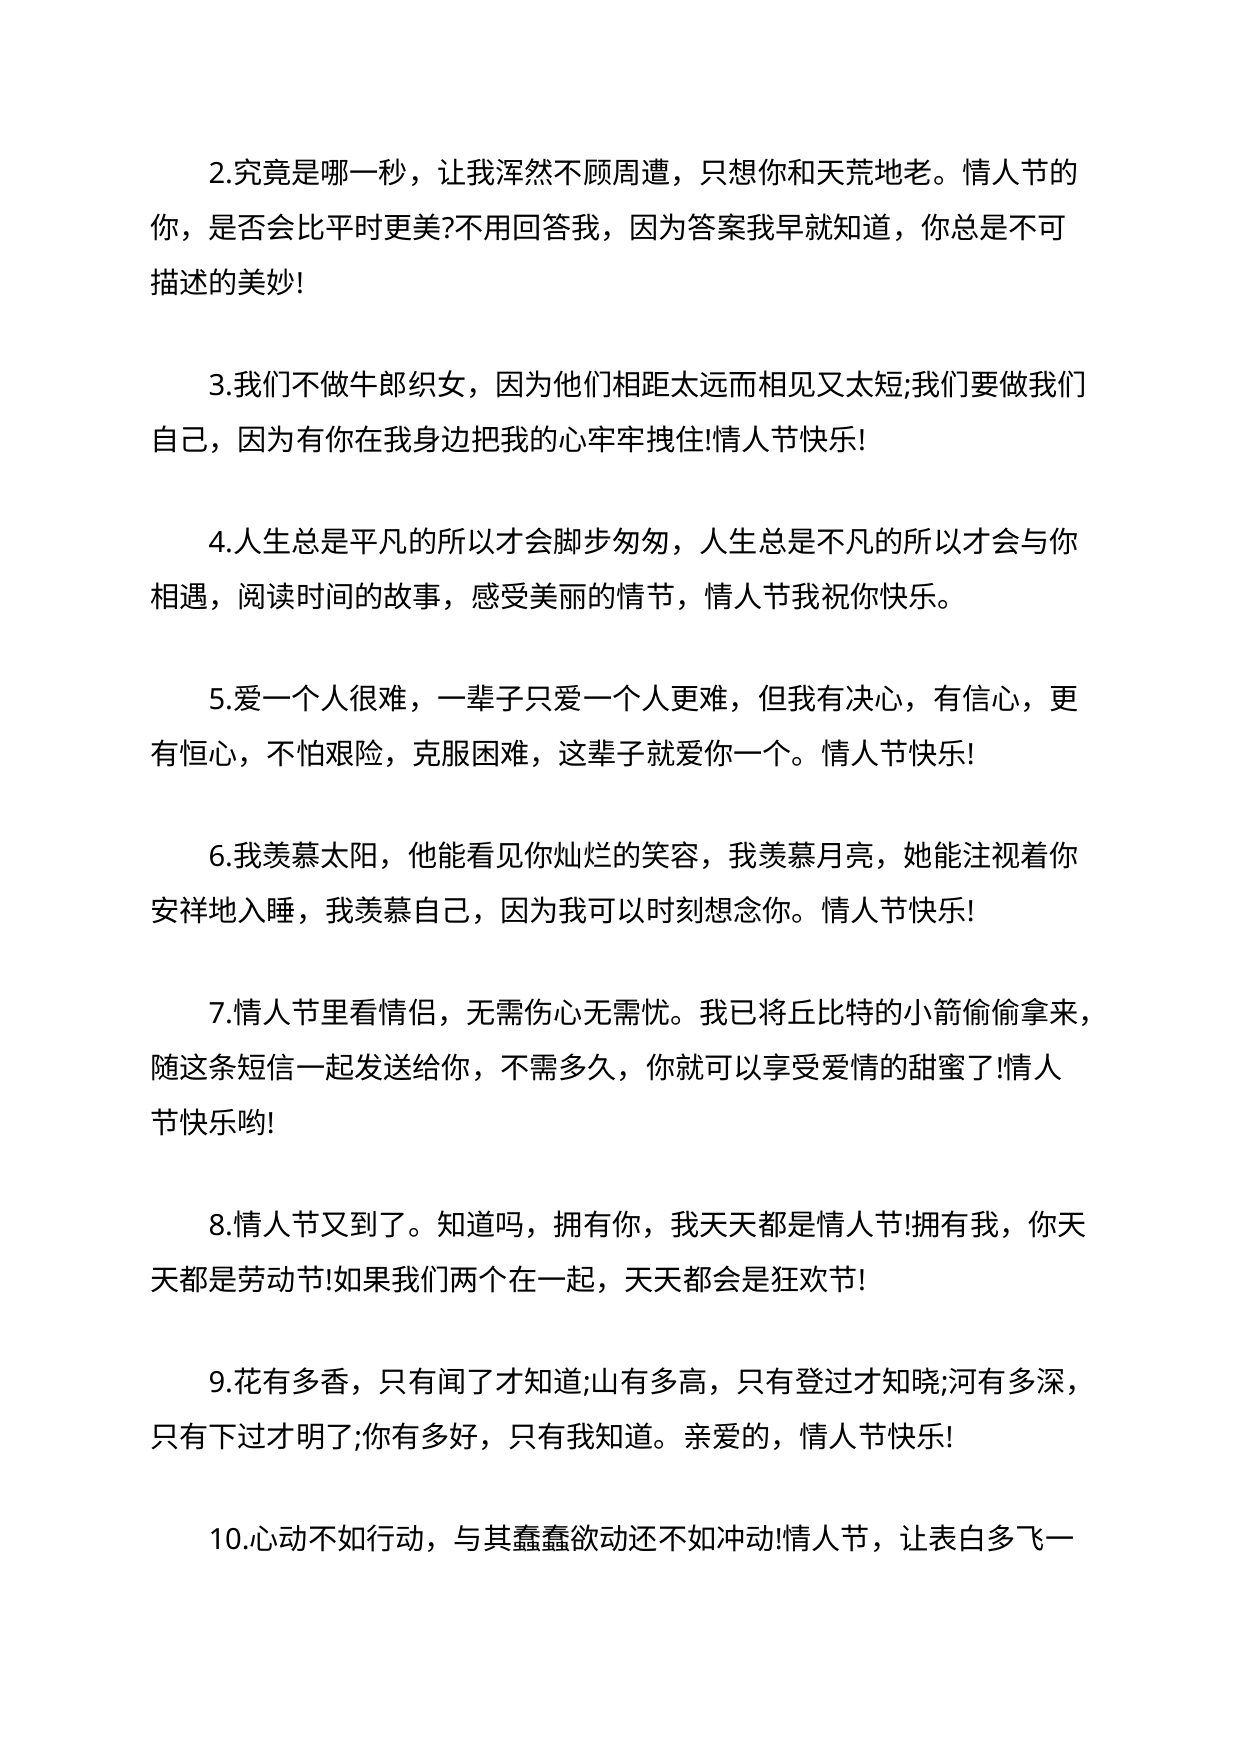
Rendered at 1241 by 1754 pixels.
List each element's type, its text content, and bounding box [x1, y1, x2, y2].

text 4.人生总是平凡的所以才会脚步匆匆，人生总是不凡的所以才会与你相遇，阅读时间的故事，感受美丽的情节，情人节我祝你快乐。 [150, 519, 1090, 616]
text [150, 1516, 1090, 1558]
text 5.爱一个人很难，一辈子只爱一个人更难，但我有决心，有信心，更有恒心，不怕艰险，克服困难，这辈子就爱你一个。情人节快乐! [150, 676, 1090, 773]
text 2.究竟是哪一秒，让我浑然不顾周遭，只想你和天荒地老。情人节的你，是否会比平时更美?不用回答我，因为答案我早就知道，你总是不可描述的美妙! [150, 150, 1090, 302]
text 7.情人节里看情侣，无需伤心无需忧。我已将丘比特的小箭偷偷拿来，随这条短信一起发送给你，不需多久，你就可以享受爱情的甜蜜了!情人节快乐哟! [150, 990, 1090, 1142]
text 6.我羡慕太阳，他能看见你灿烂的笑容，我羡慕月亮，她能注视着你安祥地入睡，我羡慕自己，因为我可以时刻想念你。情人节快乐! [150, 833, 1090, 930]
text 3.我们不做牛郎织女，因为他们相距太远而相见又太短;我们要做我们自己，因为有你在我身边把我的心牢牢拽住!情人节快乐! [150, 362, 1090, 459]
text 8.情人节又到了。知道吗，拥有你，我天天都是情人节!拥有我，你天天都是劳动节!如果我们两个在一起，天天都会是狂欢节! [150, 1202, 1090, 1299]
text 9.花有多香，只有闻了才知道;山有多高，只有登过才知晓;河有多深，只有下过才明了;你有多好，只有我知道。亲爱的，情人节快乐! [150, 1359, 1090, 1456]
